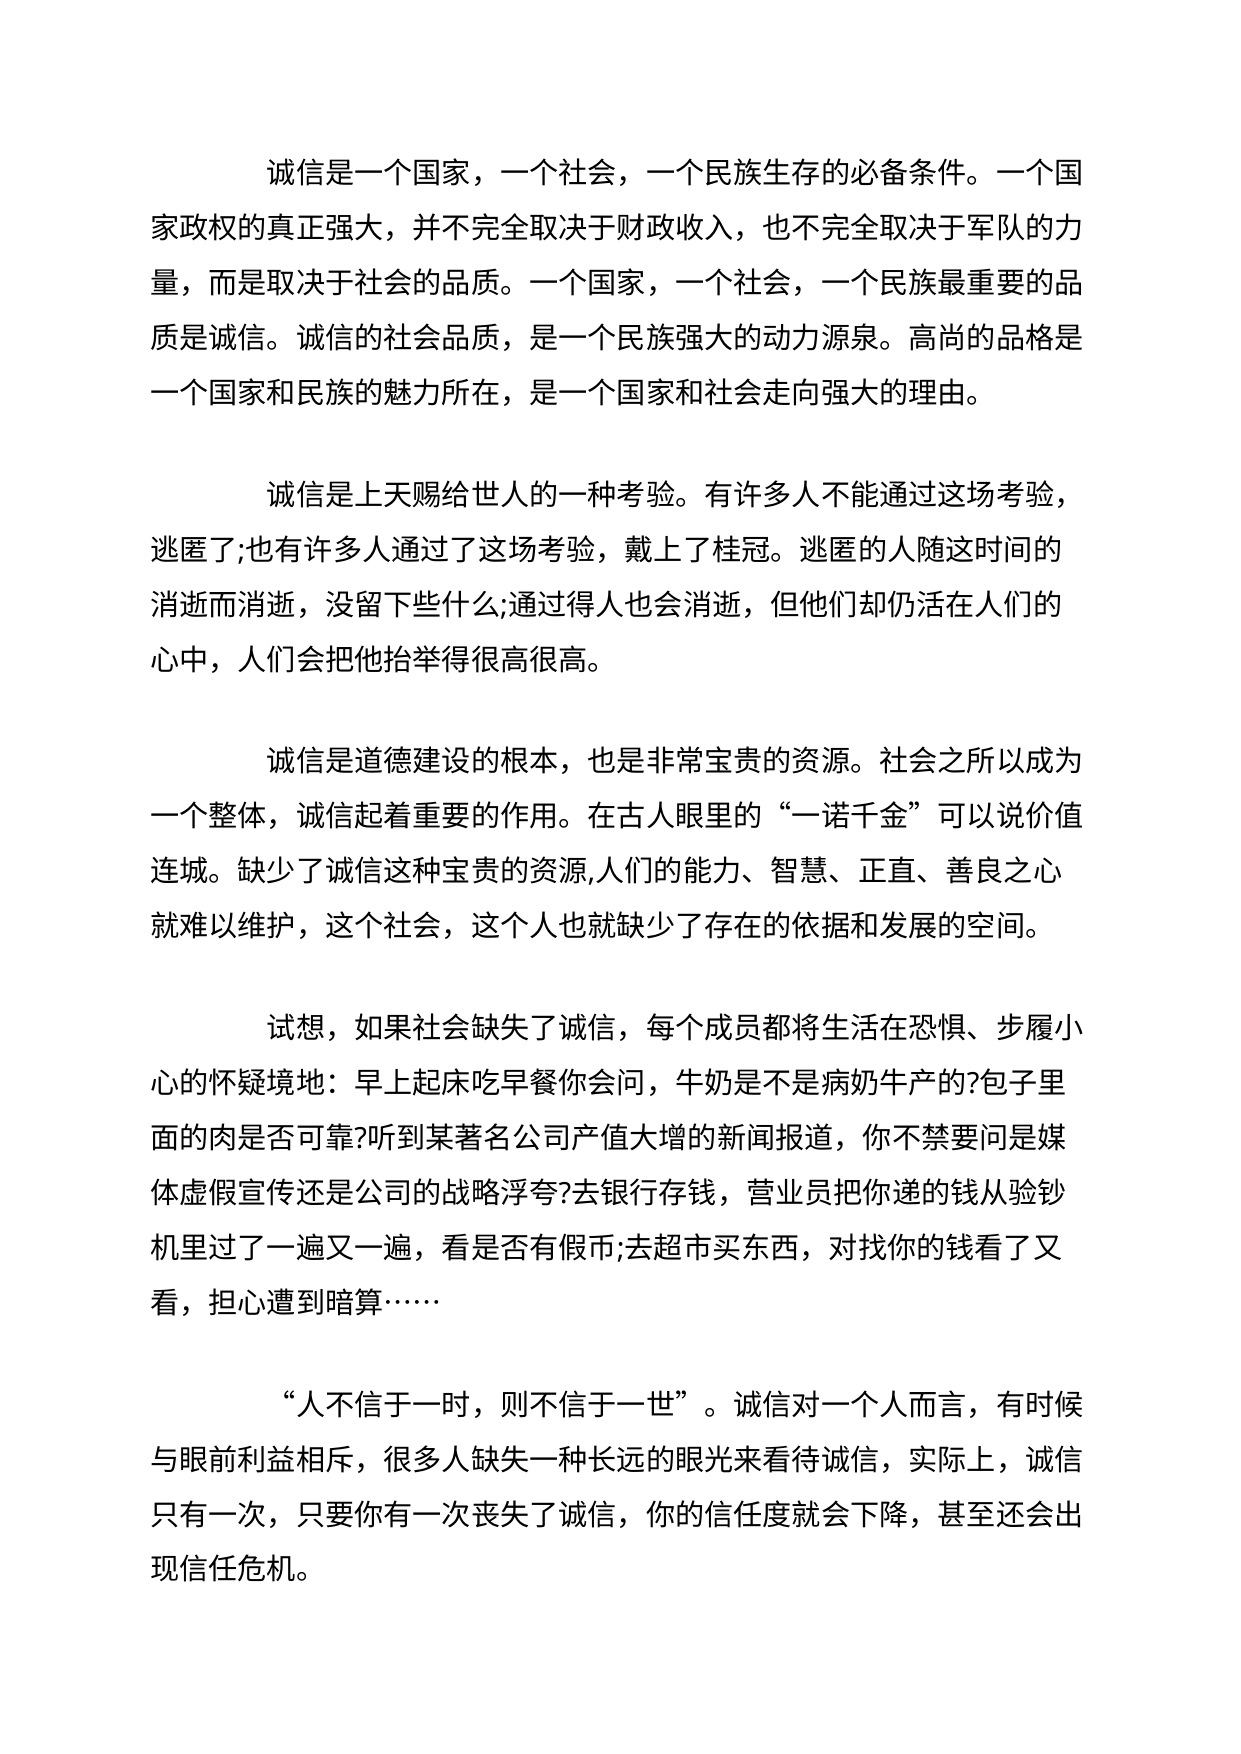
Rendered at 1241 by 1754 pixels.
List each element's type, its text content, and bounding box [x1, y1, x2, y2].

text 诚信是道德建设的根本，也是非常宝贵的资源。社会之所以成为一个整体，诚信起着重要的作用。在古人眼里的“一诺千金”可以说价值连城。缺少了诚信这种宝贵的资源,人们的能力、智慧、正直、善良之心就难以维护，这个社会，这个人也就缺少了存在的依据和发展的空间。 [150, 738, 1090, 945]
text 诚信是一个国家，一个社会，一个民族生存的必备条件。一个国家政权的真正强大，并不完全取决于财政收入，也不完全取决于军队的力量，而是取决于社会的品质。一个国家，一个社会，一个民族最重要的品质是诚信。诚信的社会品质，是一个民族强大的动力源泉。高尚的品格是一个国家和民族的魅力所在，是一个国家和社会走向强大的理由。 [150, 150, 1090, 412]
text 诚信是上天赐给世人的一种考验。有许多人不能通过这场考验，逃匿了;也有许多人通过了这场考验，戴上了桂冠。逃匿的人随这时间的消逝而消逝，没留下些什么;通过得人也会消逝，但他们却仍活在人们的心中，人们会把他抬举得很高很高。 [150, 471, 1090, 678]
text “人不信于一时，则不信于一世”。诚信对一个人而言，有时候与眼前利益相斥，很多人缺失一种长远的眼光来看待诚信，实际上，诚信只有一次，只要你有一次丧失了诚信，你的信任度就会下降，甚至还会出现信任危机。 [150, 1381, 1090, 1588]
text 试想，如果社会缺失了诚信，每个成员都将生活在恐惧、步履小心的怀疑境地：早上起床吃早餐你会问，牛奶是不是病奶牛产的?包子里面的肉是否可靠?听到某著名公司产值大增的新闻报道，你不禁要问是媒体虚假宣传还是公司的战略浮夸?去银行存钱，营业员把你递的钱从验钞机里过了一遍又一遍，看是否有假币;去超市买东西，对找你的钱看了又看，担心遭到暗算…… [150, 1004, 1090, 1322]
